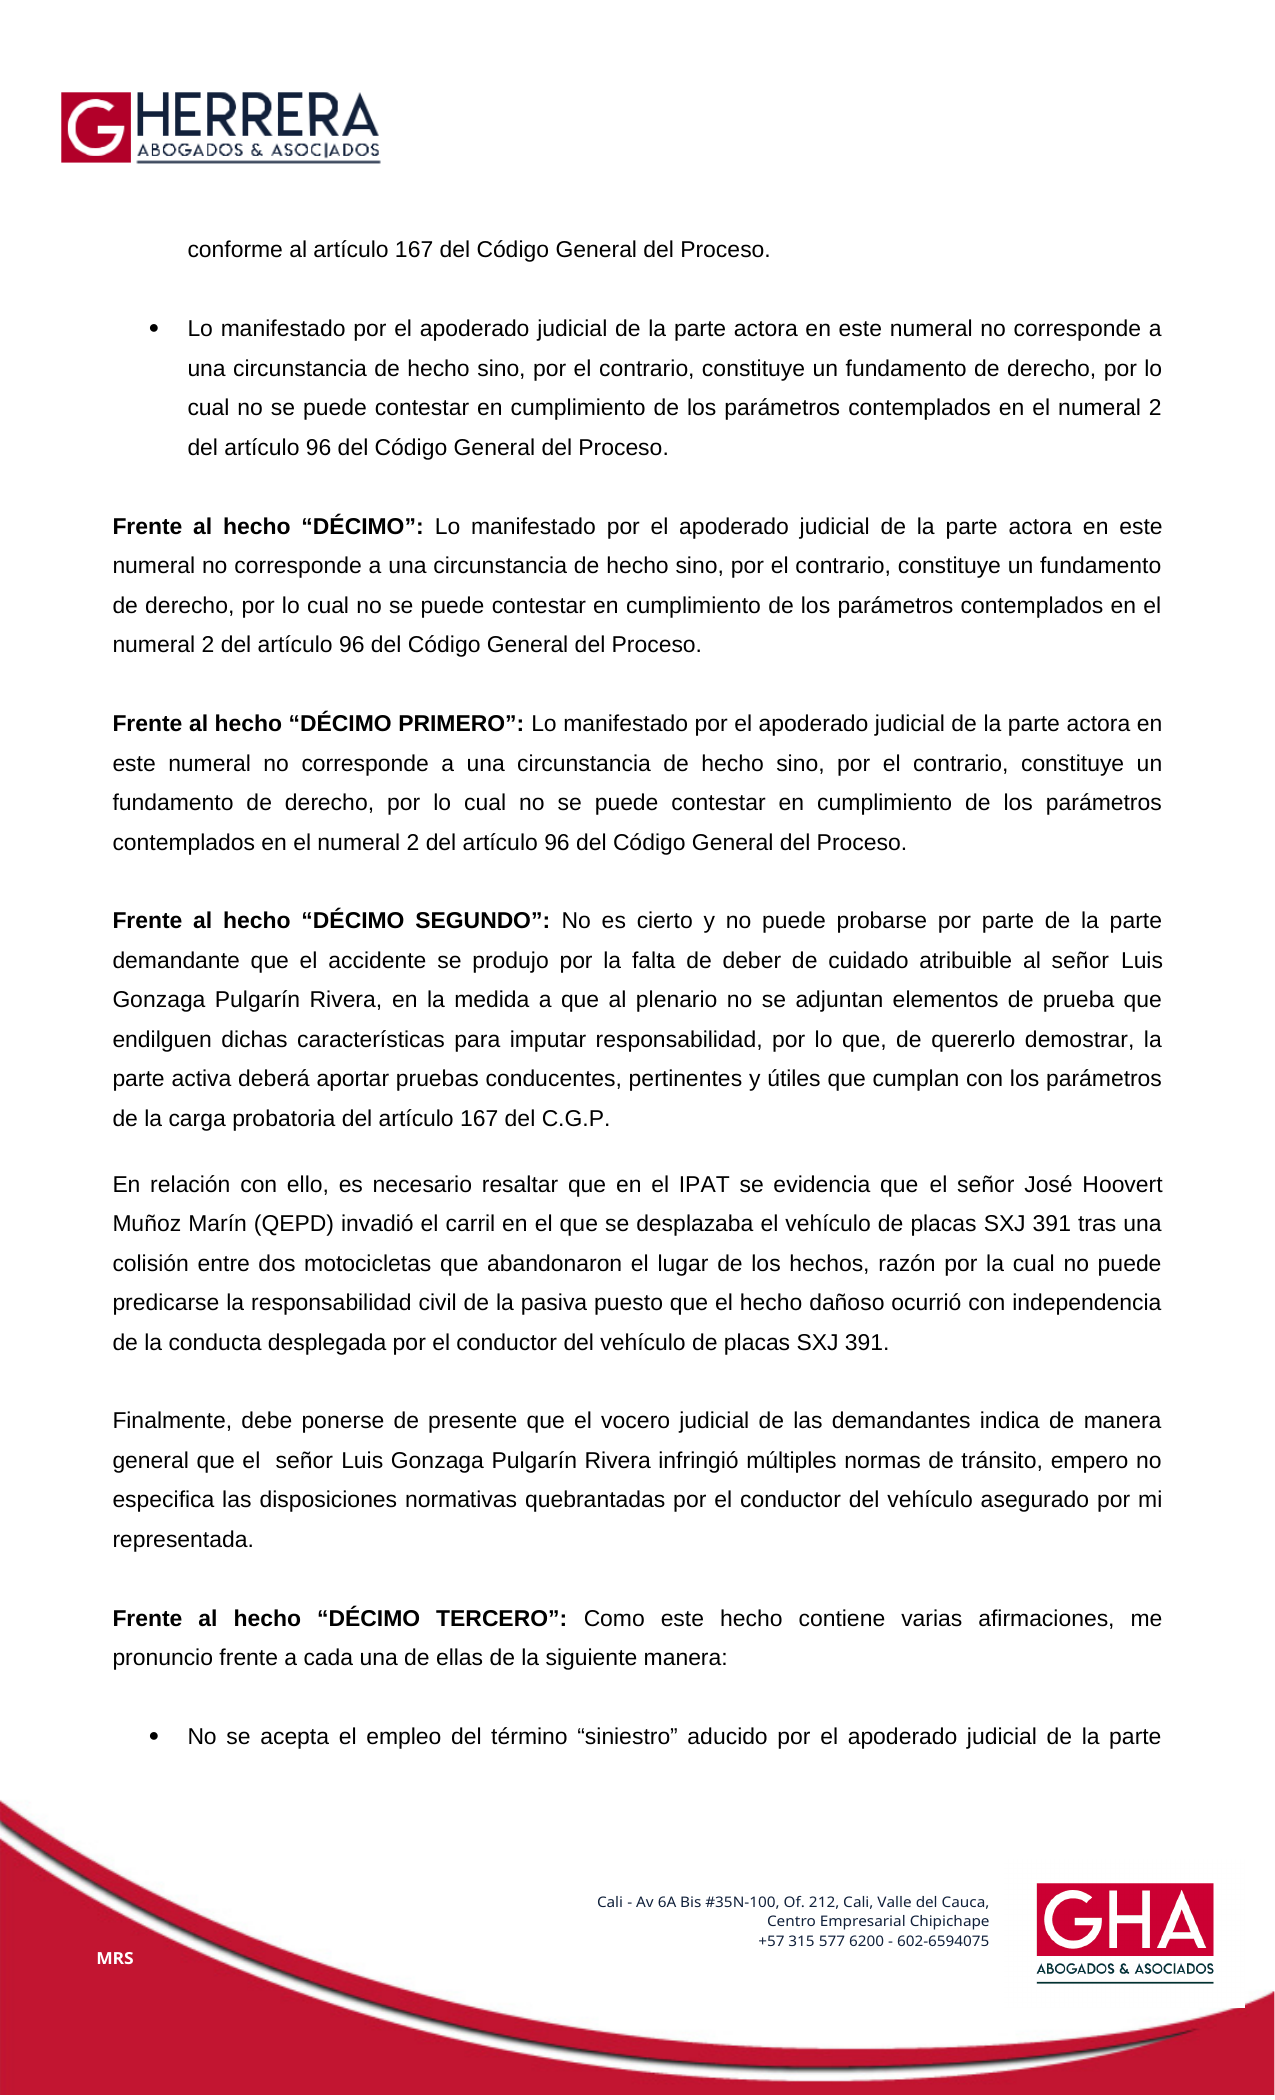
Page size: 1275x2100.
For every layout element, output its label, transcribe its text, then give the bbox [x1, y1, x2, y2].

picture [0, 1787, 1275, 2095]
text Frente al hecho “DÉCIMO TERCERO”: Como este hecho contiene varias afirmaciones, me pronuncio frente a cada una de ellas de la siguiente manera: [112, 1605, 1163, 1671]
picture [58, 89, 382, 166]
text Frente al hecho “DÉCIMO PRIMERO”: Lo manifestado por el apoderado judicial de la parte actora en este numeral no corresponde a una circunstancia de hecho sino, por el contrario, constituye un fundamento de derecho, por lo cual no se puede contestar en cumplimiento de los parámetros contemplados en el numeral 2 del artículo 96 del Código General del Proceso. [112, 710, 1163, 855]
list Lo manifestado por el apoderado judicial de la parte actora en este numeral no corresponde a una circunstancia de hecho sino, por el contrario, constituye un fundamento de derecho, por lo cual no se puede contestar en cumplimiento de los parámetros contemplados en el numeral 2 del artículo 96 del Código General del Proceso. [150, 315, 1163, 460]
text Frente al hecho “DÉCIMO SEGUNDO”: No es cierto y no puede probarse por parte de la parte demandante que el accidente se produjo por la falta de deber de cuidado atribuible al señor Luis Gonzaga Pulgarín Rivera, en la medida a que al plenario no se adjuntan elementos de prueba que endilguen dichas características para imputar responsabilidad, por lo que, de quererlo demostrar, la parte activa deberá aportar pruebas conducentes, pertinentes y útiles que cumplan con los parámetros de la carga probatoria del artículo 167 del C.G.P. [112, 907, 1163, 1131]
text En relación con ello, es necesario resaltar que en el IPAT se evidencia que el señor José Hoovert Muñoz Marín (QEPD) invadió el carril en el que se desplazaba el vehículo de placas SXJ 391 tras una colisión entre dos motocicletas que abandonaron el lugar de los hechos, razón por la cual no puede predicarse la responsabilidad civil de la pasiva puesto que el hecho dañoso ocurrió con independencia de la conducta desplegada por el conductor del vehículo de placas SXJ 391. [112, 1171, 1163, 1355]
text Frente al hecho “DÉCIMO”: Lo manifestado por el apoderado judicial de la parte actora en este numeral no corresponde a una circunstancia de hecho sino, por el contrario, constituye un fundamento de derecho, por lo cual no se puede contestar en cumplimiento de los parámetros contemplados en el numeral 2 del artículo 96 del Código General del Proceso. [112, 513, 1163, 657]
text Finalmente, debe ponerse de presente que el vocero judicial de las demandantes indica de manera general que el señor Luis Gonzaga Pulgarín Rivera infringió múltiples normas de tránsito, empero no especifica las disposiciones normativas quebrantadas por el conductor del vehículo asegurado por mi representada. [112, 1407, 1163, 1552]
